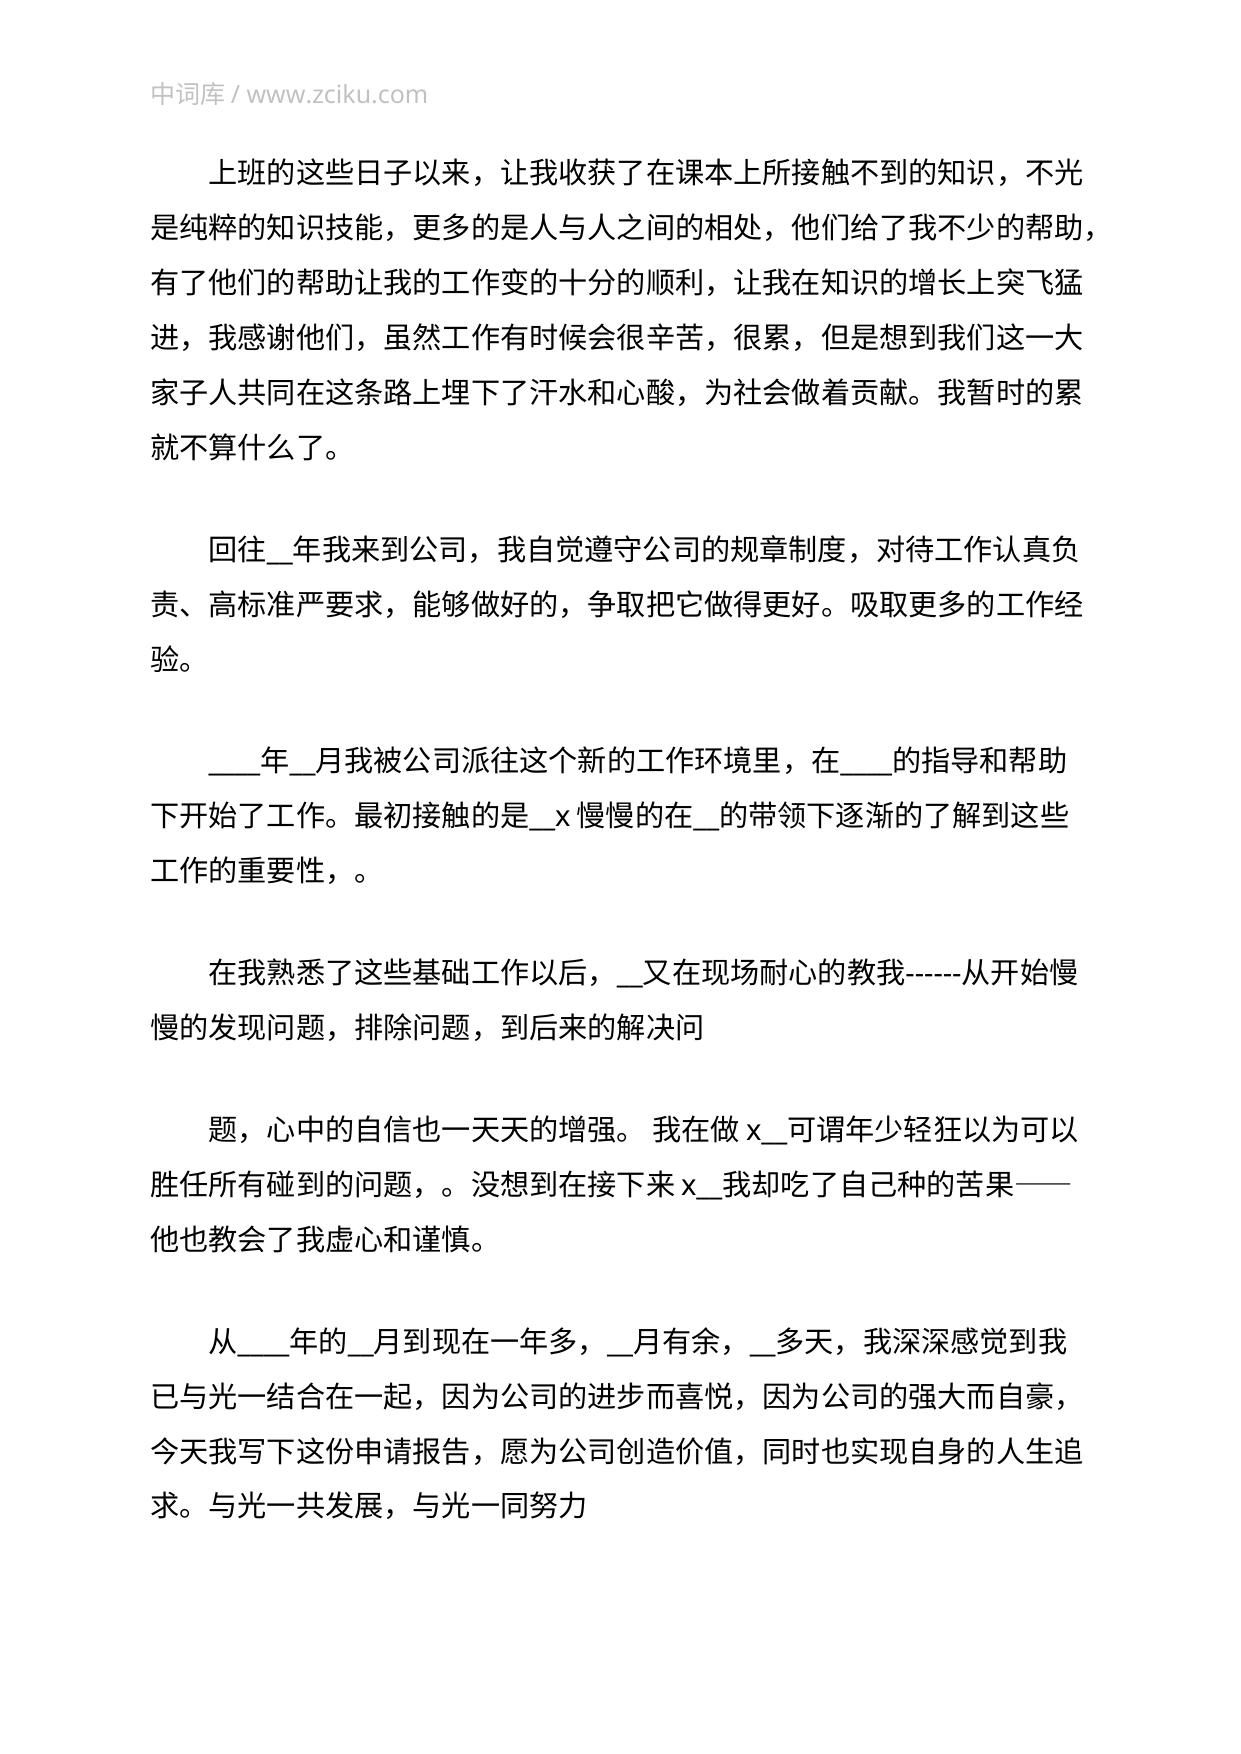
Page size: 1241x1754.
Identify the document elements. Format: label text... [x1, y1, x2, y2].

text 在我熟悉了这些基础工作以后，__又在现场耐心的教我------从开始慢慢的发现问题，排除问题，到后来的解决问 [150, 950, 1090, 1047]
text 上班的这些日子以来，让我收获了在课本上所接触不到的知识，不光是纯粹的知识技能，更多的是人与人之间的相处，他们给了我不少的帮助，有了他们的帮助让我的工作变的十分的顺利，让我在知识的增长上突飞猛进，我感谢他们，虽然工作有时候会很辛苦，很累，但是想到我们这一大家子人共同在这条路上埋下了汗水和心酸，为社会做着贡献。我暂时的累就不算什么了。 [150, 150, 1090, 467]
text 从____年的__月到现在一年多，__月有余，__多天，我深深感觉到我已与光一结合在一起，因为公司的进步而喜悦，因为公司的强大而自豪，今天我写下这份申请报告，愿为公司创造价值，同时也实现自身的人生追求。与光一共发展，与光一同努力 [150, 1318, 1090, 1525]
text 题，心中的自信也一天天的增强。 我在做x__可谓年少轻狂以为可以胜任所有碰到的问题，。没想到在接下来x__我却吃了自己种的苦果——他也教会了我虚心和谨慎。 [150, 1106, 1090, 1259]
text 回往__年我来到公司，我自觉遵守公司的规章制度，对待工作认真负责、高标准严要求，能够做好的，争取把它做得更好。吸取更多的工作经验。 [150, 526, 1090, 678]
text ____年__月我被公司派往这个新的工作环境里，在____的指导和帮助下开始了工作。最初接触的是__x慢慢的在__的带领下逐渐的了解到这些工作的重要性，。 [150, 738, 1090, 890]
